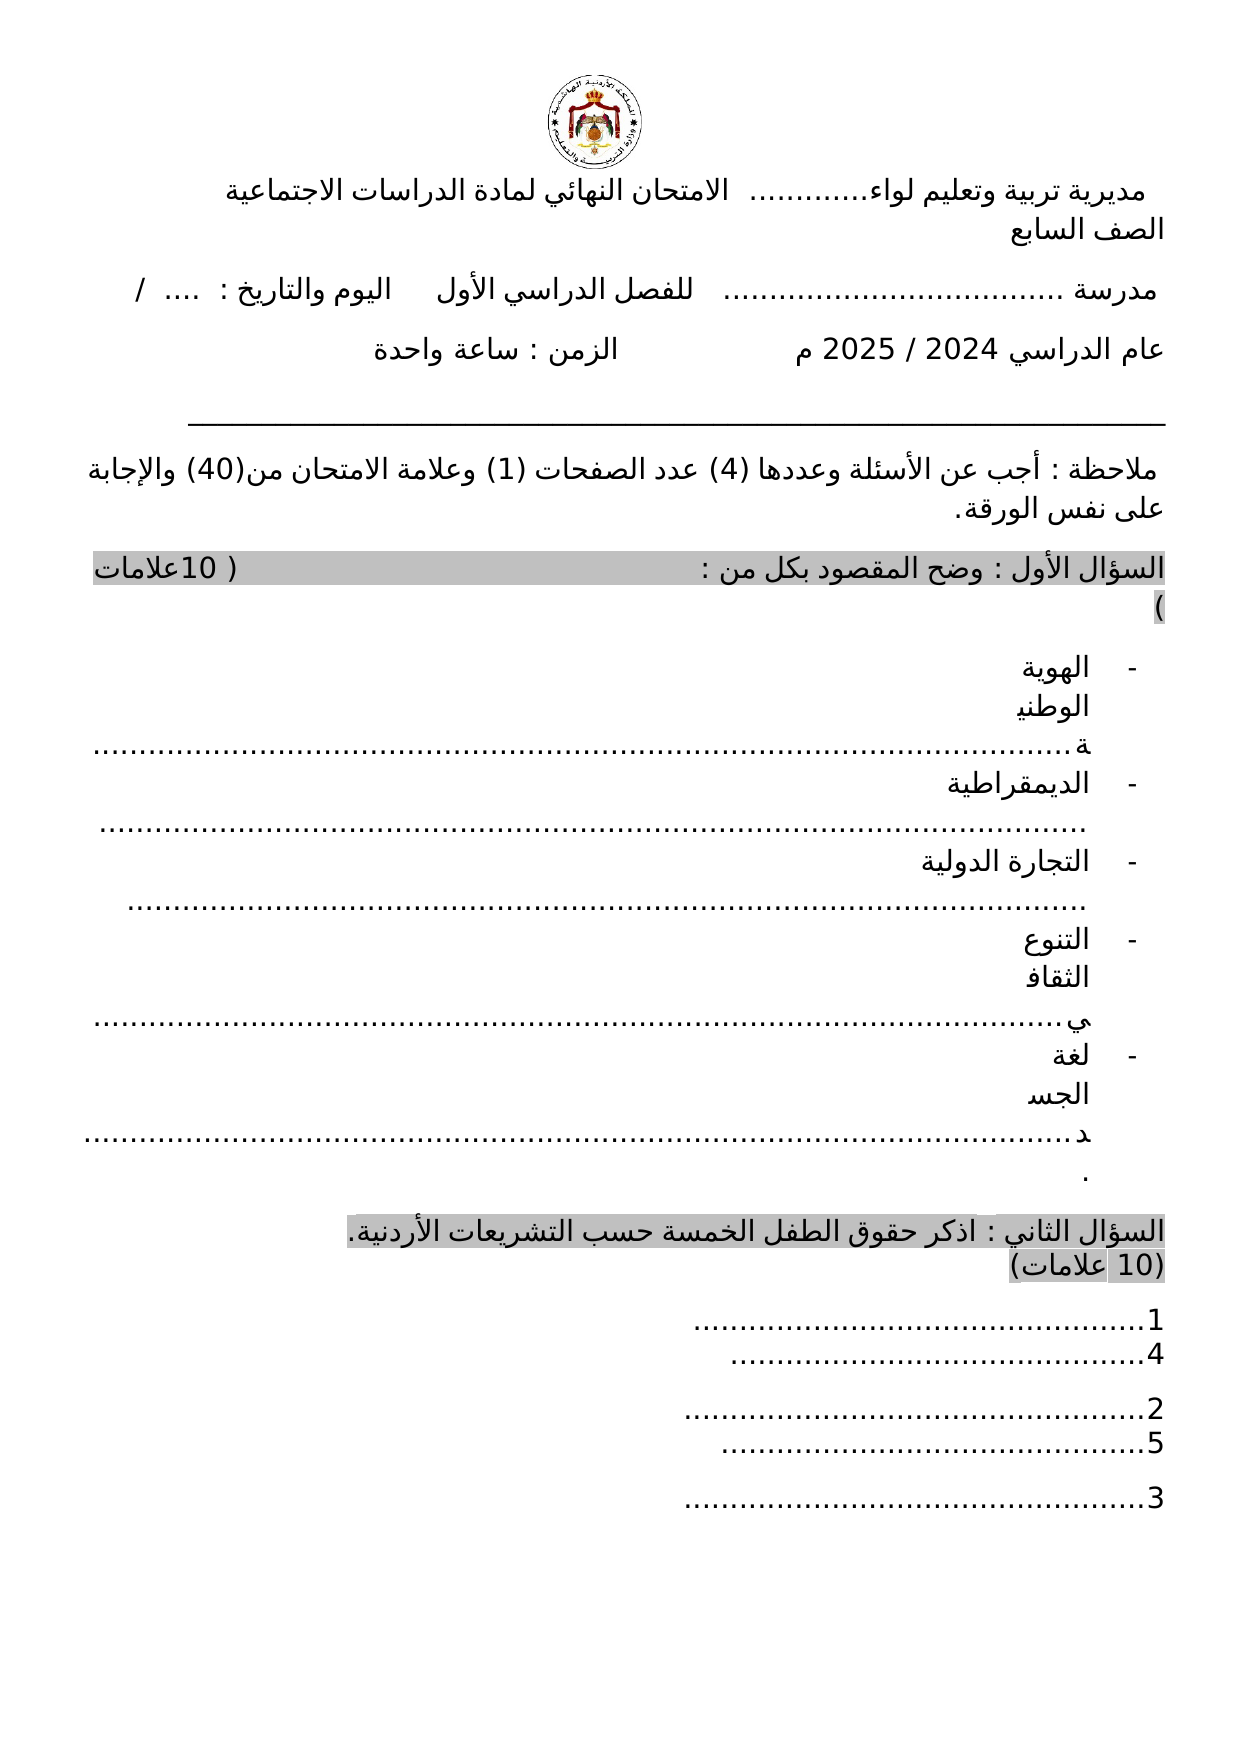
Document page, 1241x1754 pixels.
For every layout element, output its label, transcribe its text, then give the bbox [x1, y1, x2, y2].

text مدرسة ..................................... للفصل الدراسي الأول اليوم والتاريخ : .... / [75, 272, 1165, 306]
text السؤال الأول : وضح المقصود بكل من : ( 10علامات ) [75, 551, 1165, 624]
list التجارة الدولية ........................................................................................................ [75, 844, 1128, 917]
list التنوع الثقافي......................................................................................................... [75, 922, 1128, 1033]
text 1................................................. 4............................................. [75, 1303, 1165, 1371]
text ___________________________________________________________________ [75, 392, 1165, 426]
list لغة الجسد............................................................................................................ [75, 1038, 1128, 1188]
text السؤال الثاني : اذكر حقوق الطفل الخمسة حسب التشريعات الأردنية. (10 علامات) [75, 1214, 1165, 1283]
text عام الدراسي 2024 / 2025 م الزمن : ساعة واحدة [75, 332, 1165, 366]
text 3.................................................. [75, 1481, 1165, 1515]
text 2.................................................. 5.............................................. [75, 1392, 1165, 1460]
text مديرية تربية وتعليم لواء............. الامتحان النهائي لمادة الدراسات الاجتماعية الصف السابع [75, 75, 1165, 246]
list الديمقراطية ........................................................................................................... [75, 767, 1128, 839]
picture [547, 75, 642, 169]
text ملاحظة : أجب عن الأسئلة وعددها (4) عدد الصفحات (1) وعلامة الامتحان من(40) والإجابة على نفس الورقة. [75, 452, 1165, 525]
list الهوية الوطنية.......................................................................................................... [75, 650, 1128, 761]
